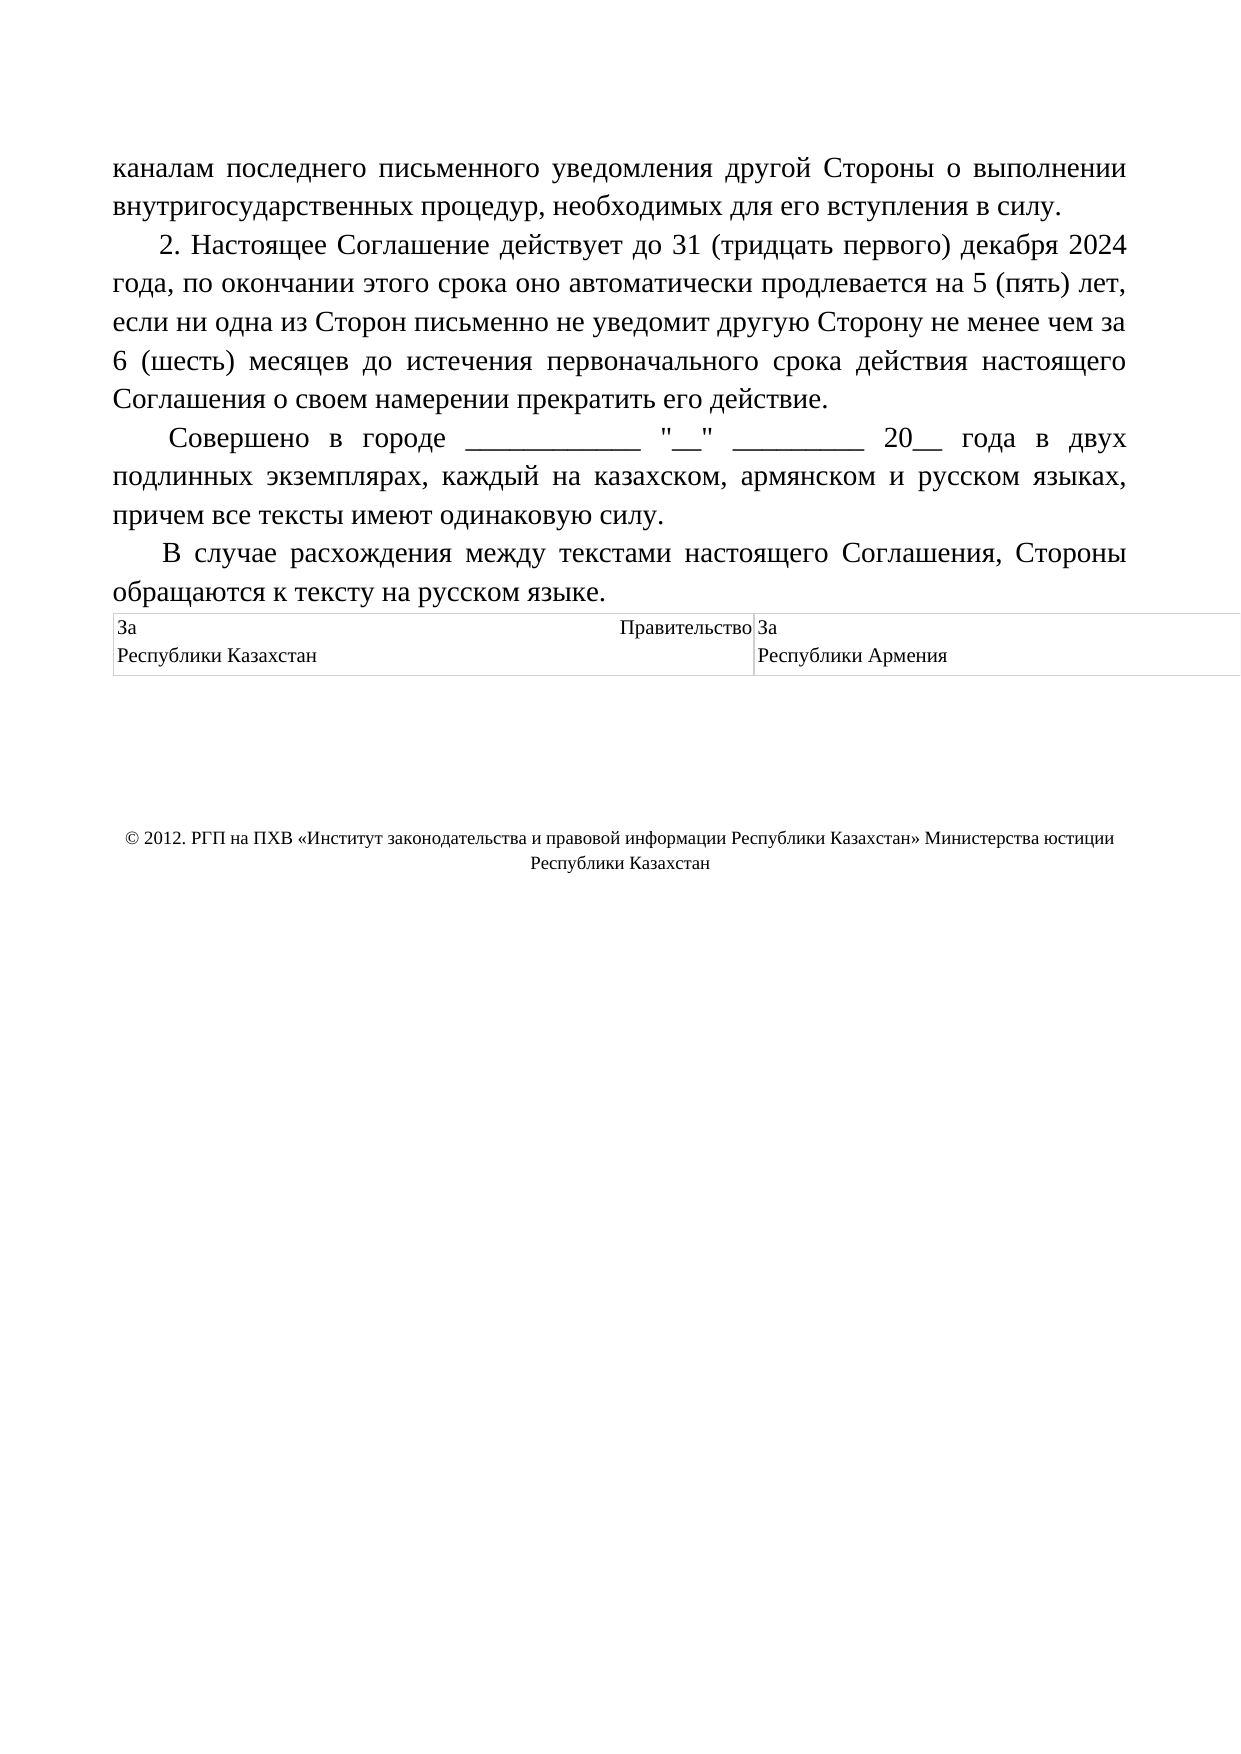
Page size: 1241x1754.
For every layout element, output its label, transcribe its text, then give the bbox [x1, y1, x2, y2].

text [112, 150, 1128, 222]
text © 2012. РГП на ПХВ «Институт законодательства и правовой информации Республики Казахстан» Министерства юстиции Республики Казахстан [112, 827, 1128, 873]
text В случае расхождения между текстами настоящего Соглашения, Стороны обращаются к тексту на русском языке. [112, 535, 1128, 607]
table_header За Правительство Республики Казахстан [114, 614, 753, 674]
text Совершено в городе ____________ "__" _________ 20__ года в двух подлинных экземплярах, каждый на казахском, армянском и русском языках, причем все тексты имеют одинаковую силу. [112, 420, 1128, 530]
text 2. Настоящее Соглашение действует до 31 (тридцать первого) декабря 2024 года, по окончании этого срока оно автоматически продлевается на 5 (пять) лет, если ни одна из Сторон письменно не уведомит другую Сторону не менее чем за 6 (шесть) месяцев до истечения первоначального срока действия настоящего Соглашения о своем намерении прекратить его действие. [112, 227, 1128, 415]
table_header За Правительство Республики Армения [755, 614, 1240, 674]
